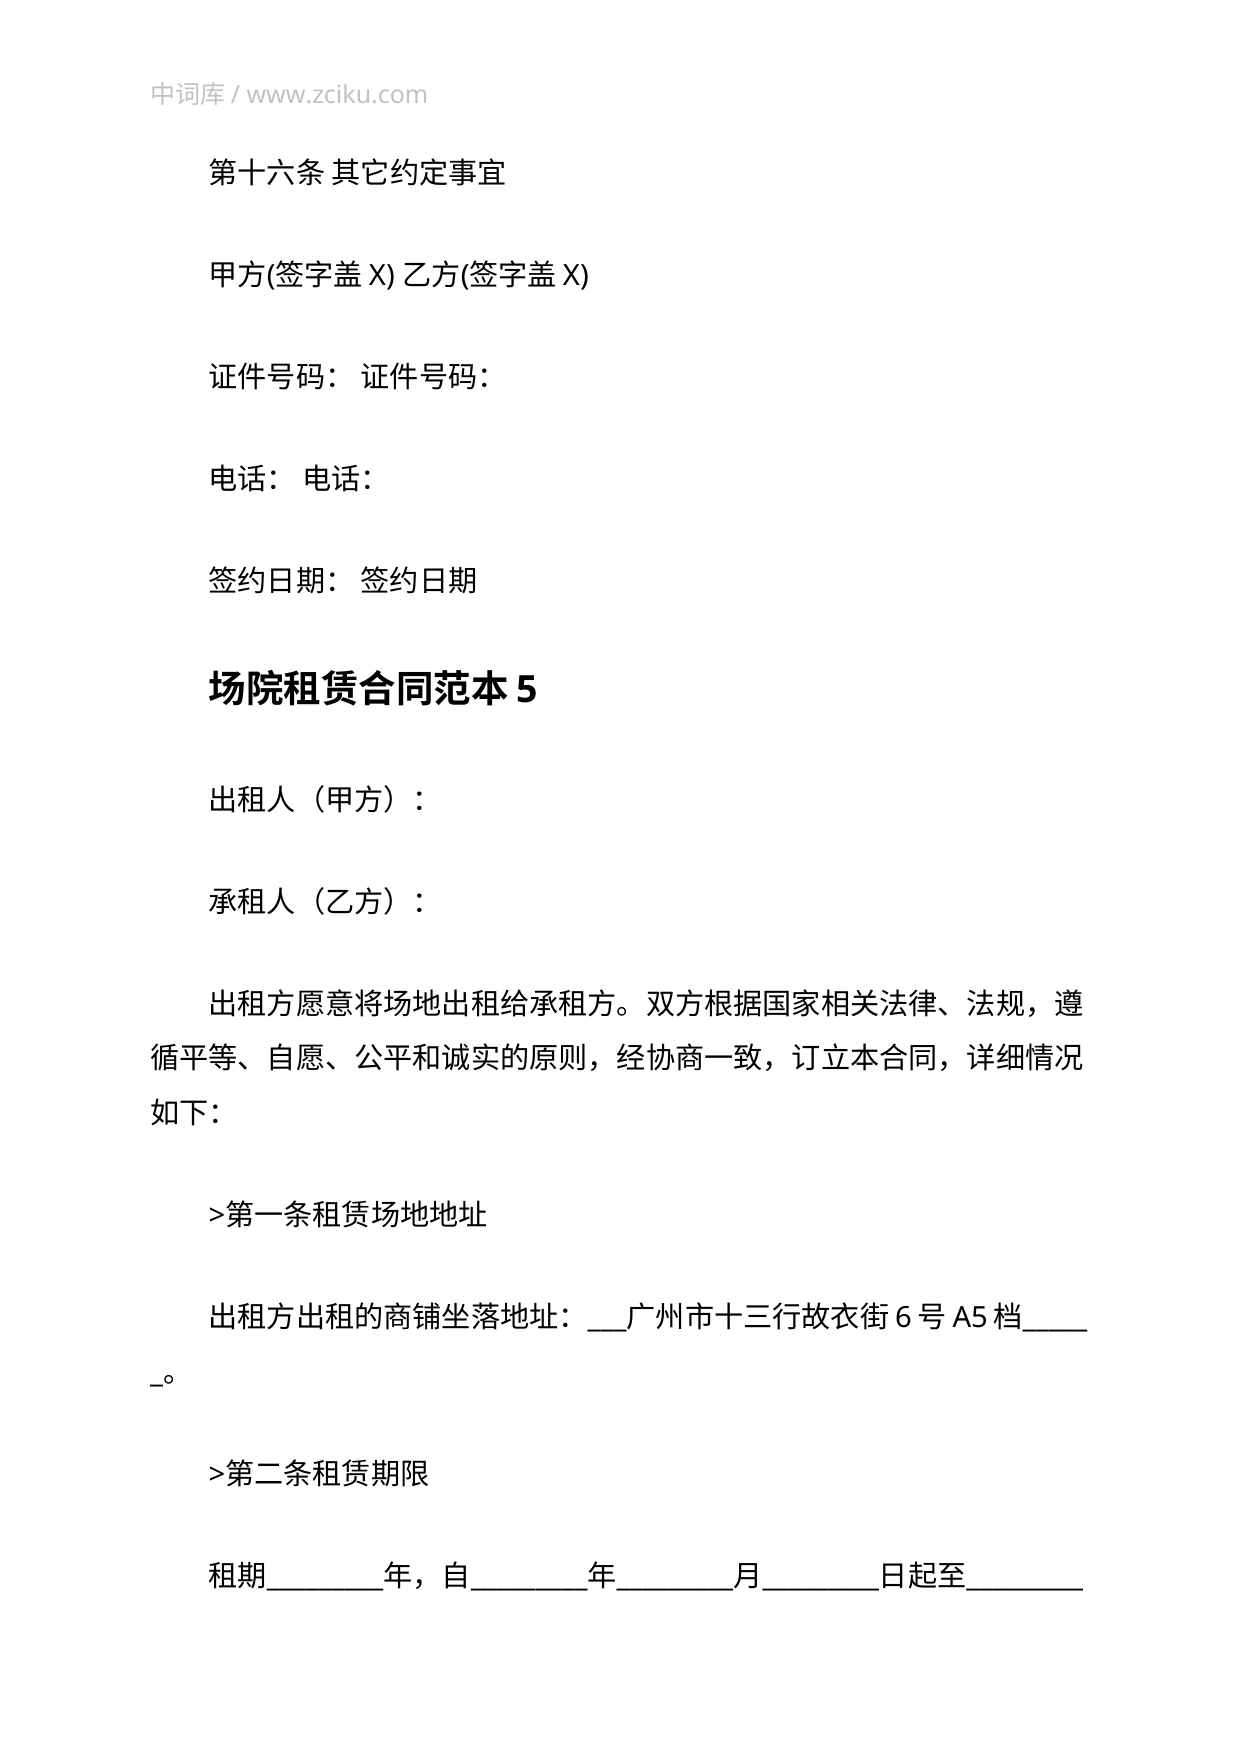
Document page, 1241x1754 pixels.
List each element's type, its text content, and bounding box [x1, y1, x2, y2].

text >第一条租赁场地地址 [150, 1192, 1090, 1234]
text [150, 1553, 1090, 1595]
text 证件号码： 证件号码： [150, 354, 1090, 396]
text 承租人（乙方）： [150, 878, 1090, 921]
text >第二条租赁期限 [150, 1451, 1090, 1493]
text 出租方出租的商铺坐落地址：___广州市十三行故衣街6号A5档______。 [150, 1294, 1090, 1391]
text 签约日期： 签约日期 [150, 557, 1090, 599]
text 第十六条 其它约定事宜 [150, 150, 1090, 192]
text 电话： 电话： [150, 456, 1090, 498]
text 出租人（甲方）： [150, 777, 1090, 819]
text 场院租赁合同范本5 [150, 659, 1090, 713]
text 甲方(签字盖X) 乙方(签字盖X) [150, 252, 1090, 294]
text 出租方愿意将场地出租给承租方。双方根据国家相关法律、法规，遵循平等、自愿、公平和诚实的原则，经协商一致，订立本合同，详细情况如下： [150, 980, 1090, 1132]
